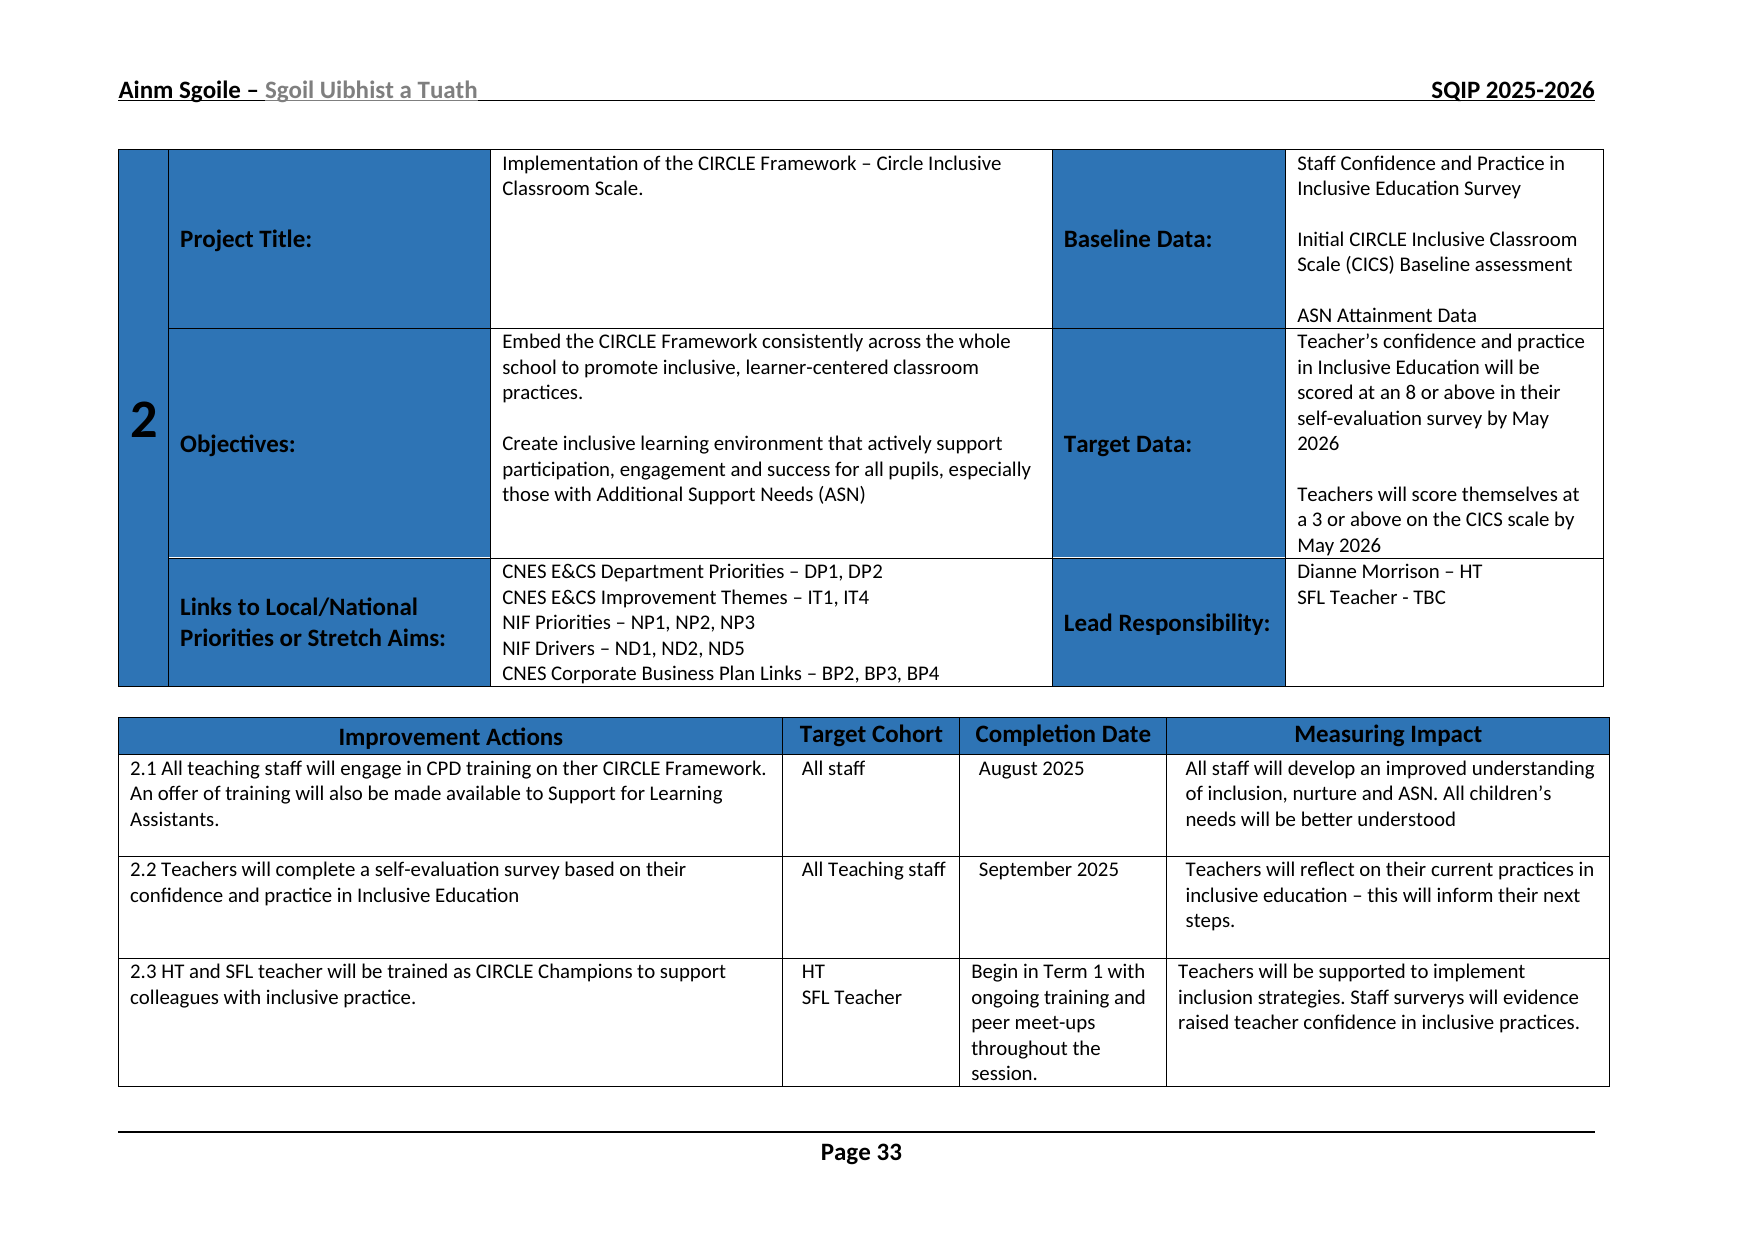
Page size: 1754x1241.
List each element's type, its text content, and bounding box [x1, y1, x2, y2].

table_cell Teachers will be supported to implement inclusion strategies. Staff surverys will evidence raised teacher confidence in inclusive practices. [1167, 959, 1609, 1086]
table_header Measuring Impact [1167, 718, 1609, 754]
table_cell CNES E&CS Department Priorities – DP1, DP2 CNES E&CS Improvement Themes – IT1, IT4 NIF Priorities – NP1, NP2, NP3 NIF Drivers – ND1, ND2, ND5 CNES Corporate Business Plan Links – BP2, BP3, BP4 [491, 559, 1052, 686]
table_cell Embed the CIRCLE Framework consistently across the whole school to promote inclusive, learner-centered classroom practices. Create inclusive learning environment that actively support participation, engagement and success for all pupils, especially those with Additional Support Needs (ASN) [491, 329, 1052, 557]
table_cell Target Data: [1053, 329, 1285, 557]
table_header Implementation of the CIRCLE Framework – Circle Inclusive Classroom Scale. [491, 150, 1052, 328]
table_cell August 2025 [960, 755, 1166, 856]
table_header Staff Confidence and Practice in Inclusive Education Survey Initial CIRCLE Inclusive Classroom Scale (CICS) Baseline assessment ASN Attainment Data [1286, 150, 1603, 328]
table_cell All staff [783, 755, 959, 856]
table_cell September 2025 [960, 857, 1166, 957]
table_cell 2.1 All teaching staff will engage in CPD training on ther CIRCLE Framework. An offer of training will also be made available to Support for Learning Assistants. [119, 755, 782, 856]
table_cell Teacher’s confidence and practice in Inclusive Education will be scored at an 8 or above in their self-evaluation survey by May 2026 Teachers will score themselves at a 3 or above on the CICS scale by May 2026 [1286, 329, 1603, 557]
table_cell All staff will develop an improved understanding of inclusion, nurture and ASN. All children’s needs will be better understood [1167, 755, 1609, 856]
table_cell Begin in Term 1 with ongoing training and peer meet-ups throughout the session. [960, 959, 1166, 1086]
table_header Improvement Actions [119, 718, 782, 754]
table_cell HT SFL Teacher [783, 959, 959, 1086]
table_cell Objectives: [169, 329, 490, 557]
table_header 2 [119, 150, 168, 686]
table_header Target Cohort [783, 718, 959, 754]
table_cell All Teaching staff [783, 857, 959, 957]
table_cell 2.2 Teachers will complete a self-evaluation survey based on their confidence and practice in Inclusive Education [119, 857, 782, 957]
table_header Completion Date [960, 718, 1166, 754]
table_header Project Title: [169, 150, 490, 328]
table_cell Lead Responsibility: [1053, 559, 1285, 686]
table_cell Teachers will reflect on their current practices in inclusive education – this will inform their next steps. [1167, 857, 1609, 957]
table_cell Dianne Morrison – HT SFL Teacher - TBC [1286, 559, 1603, 686]
table_cell 2.3 HT and SFL teacher will be trained as CIRCLE Champions to support colleagues with inclusive practice. [119, 959, 782, 1086]
table_header Baseline Data: [1053, 150, 1285, 328]
table_cell Links to Local/National Priorities or Stretch Aims: [169, 559, 490, 686]
